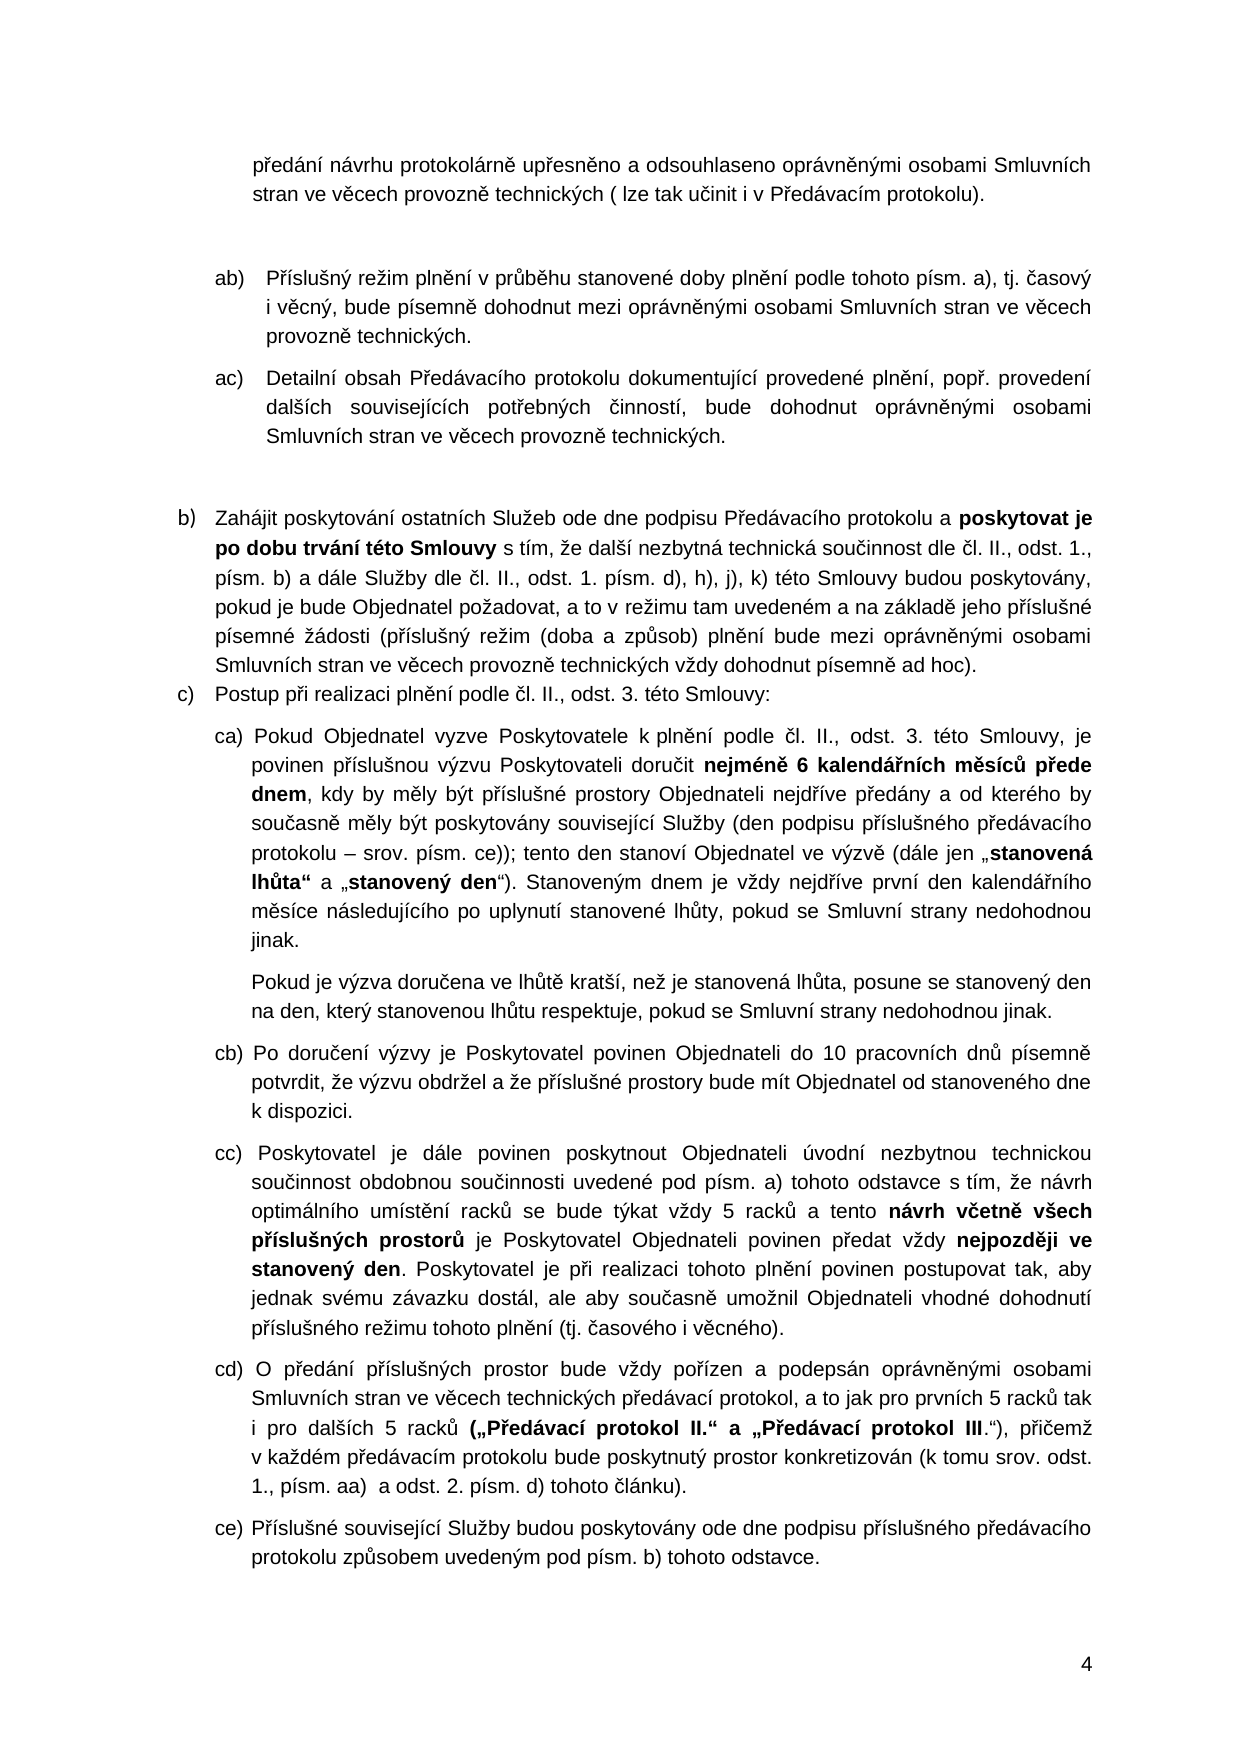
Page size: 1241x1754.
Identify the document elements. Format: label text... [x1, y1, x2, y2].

list ac) Detailní obsah Předávacího protokolu dokumentující provedené plnění, popř. provedení dalších souvisejících potřebných činností, bude dohodnut oprávněnými osobami Smluvních stran ve věcech provozně technických. [215, 360, 1092, 448]
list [215, 148, 1092, 206]
list ce) Příslušné související Služby budou poskytovány ode dne podpisu příslušného předávacího protokolu způsobem uvedeným pod písm. b) tohoto odstavce. [214, 1510, 1092, 1568]
list ca) Pokud Objednatel vyzve Poskytovatele k plnění podle čl. II., odst. 3. této Smlouvy, je povinen příslušnou výzvu Poskytovateli doručit nejméně 6 kalendářních měsíců přede dnem, kdy by měly být příslušné prostory Objednateli nejdříve předány a od kterého by současně měly být poskytovány související Služby (den podpisu příslušného předávacího protokolu – srov. písm. ce)); tento den stanoví Objednatel ve výzvě (dále jen „stanovená lhůta“ a „stanovený den“). Stanoveným dnem je vždy nejdříve první den kalendářního měsíce následujícího po uplynutí stanovené lhůty, pokud se Smluvní strany nedohodnou jinak. [214, 718, 1092, 952]
list Postup při realizaci plnění podle čl. II., odst. 3. této Smlouvy: [177, 677, 1092, 706]
list ab) Příslušný režim plnění v průběhu stanovené doby plnění podle tohoto písm. a), tj. časový i věcný, bude písemně dohodnut mezi oprávněnými osobami Smluvních stran ve věcech provozně technických. [214, 260, 1092, 348]
list cb) Po doručení výzvy je Poskytovatel povinen Objednateli do 10 pracovních dnů písemně potvrdit, že výzvu obdržel a že příslušné prostory bude mít Objednatel od stanoveného dne k dispozici. [214, 1035, 1092, 1123]
list cc) Poskytovatel je dále povinen poskytnout Objednateli úvodní nezbytnou technickou součinnost obdobnou součinnosti uvedené pod písm. a) tohoto odstavce s tím, že návrh optimálního umístění racků se bude týkat vždy 5 racků a tento návrh včetně všech příslušných prostorů je Poskytovatel Objednateli povinen předat vždy nejpozději ve stanovený den. Poskytovatel je při realizaci tohoto plnění povinen postupovat tak, aby jednak svému závazku dostál, ale aby současně umožnil Objednateli vhodné dohodnutí příslušného režimu tohoto plnění (tj. časového i věcného). [214, 1135, 1092, 1339]
list Pokud je výzva doručena ve lhůtě kratší, než je stanovená lhůta, posune se stanovený den na den, který stanovenou lhůtu respektuje, pokud se Smluvní strany nedohodnou jinak. [251, 964, 1092, 1023]
list cd) O předání příslušných prostor bude vždy pořízen a podepsán oprávněnými osobami Smluvních stran ve věcech technických předávací protokol, a to jak pro prvních 5 racků tak i pro dalších 5 racků („Předávací protokol II.“ a „Předávací protokol III.“), přičemž v každém předávacím protokolu bude poskytnutý prostor konkretizován (k tomu srov. odst. 1., písm. aa) a odst. 2. písm. d) tohoto článku). [214, 1352, 1092, 1498]
list Zahájit poskytování ostatních Služeb ode dne podpisu Předávacího protokolu a poskytovat je po dobu trvání této Smlouvy s tím, že další nezbytná technická součinnost dle čl. II., odst. 1., písm. b) a dále Služby dle čl. II., odst. 1. písm. d), h), j), k) této Smlouvy budou poskytovány, pokud je bude Objednatel požadovat, a to v režimu tam uvedeném a na základě jeho příslušné písemné žádosti (příslušný režim (doba a způsob) plnění bude mezi oprávněnými osobami Smluvních stran ve věcech provozně technických vždy dohodnut písemně ad hoc). [177, 502, 1092, 677]
